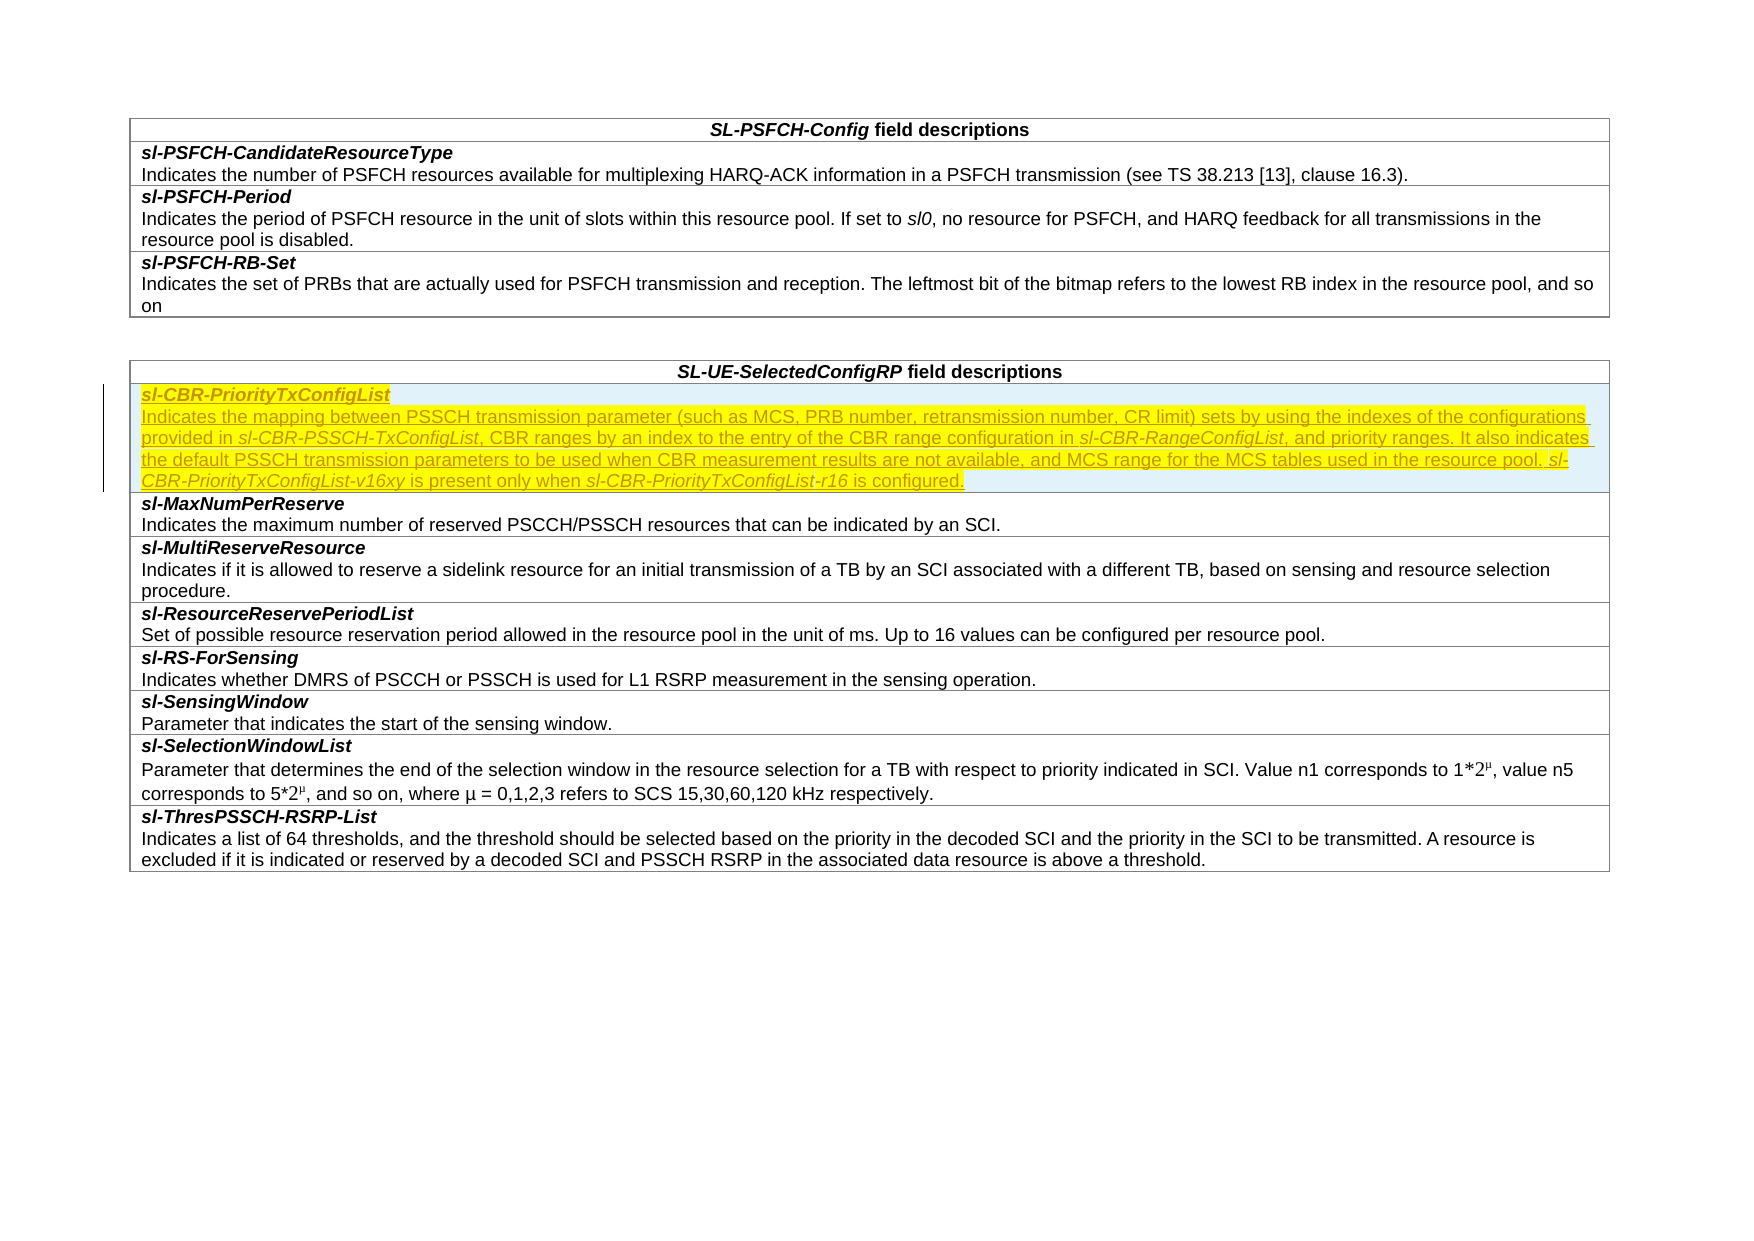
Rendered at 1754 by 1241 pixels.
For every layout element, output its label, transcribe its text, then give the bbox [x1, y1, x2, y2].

table_cell sl-MaxNumPerReserve Indicates the maximum number of reserved PSCCH/PSSCH resources that can be indicated by an SCI. [131, 493, 1609, 536]
table_cell sl-PSFCH-RB-Set Indicates the set of PRBs that are actually used for PSFCH transmission and reception. The leftmost bit of the bitmap refers to the lowest RB index in the resource pool, and so on [131, 252, 1609, 316]
table_header SL-PSFCH-Config field descriptions [131, 119, 1609, 141]
table_cell sl-RS-ForSensing Indicates whether DMRS of PSCCH or PSSCH is used for L1 RSRP measurement in the sensing operation. [131, 647, 1609, 690]
table_cell sl-ResourceReservePeriodList Set of possible resource reservation period allowed in the resource pool in the unit of ms. Up to 16 values can be configured per resource pool. [131, 603, 1609, 646]
table_cell sl-ThresPSSCH-RSRP-List Indicates a list of 64 thresholds, and the threshold should be selected based on the priority in the decoded SCI and the priority in the SCI to be transmitted. A resource is excluded if it is indicated or reserved by a decoded SCI and PSSCH RSRP in the associated data resource is above a threshold. [131, 806, 1609, 871]
table_cell sl-MultiReserveResource Indicates if it is allowed to reserve a sidelink resource for an initial transmission of a TB by an SCI associated with a different TB, based on sensing and resource selection procedure. [131, 537, 1609, 602]
table_header SL-UE-SelectedConfigRP field descriptions [131, 361, 1609, 383]
table_cell sl-PSFCH-CandidateResourceType Indicates the number of PSFCH resources available for multiplexing HARQ-ACK information in a PSFCH transmission (see TS 38.213 [13], clause 16.3). [131, 142, 1609, 185]
table_cell sl-SensingWindow Parameter that indicates the start of the sensing window. [131, 691, 1609, 734]
table_cell sl-PSFCH-Period Indicates the period of PSFCH resource in the unit of slots within this resource pool. If set to sl0, no resource for PSFCH, and HARQ feedback for all transmissions in the resource pool is disabled. [131, 186, 1609, 251]
table_cell sl-SelectionWindowList Parameter that determines the end of the selection window in the resource selection for a TB with respect to priority indicated in SCI. Value n1 corresponds to 1*2µ, value n5 corresponds to 5*2µ, and so on, where µ = 0,1,2,3 refers to SCS 15,30,60,120 kHz respectively. [131, 735, 1609, 805]
